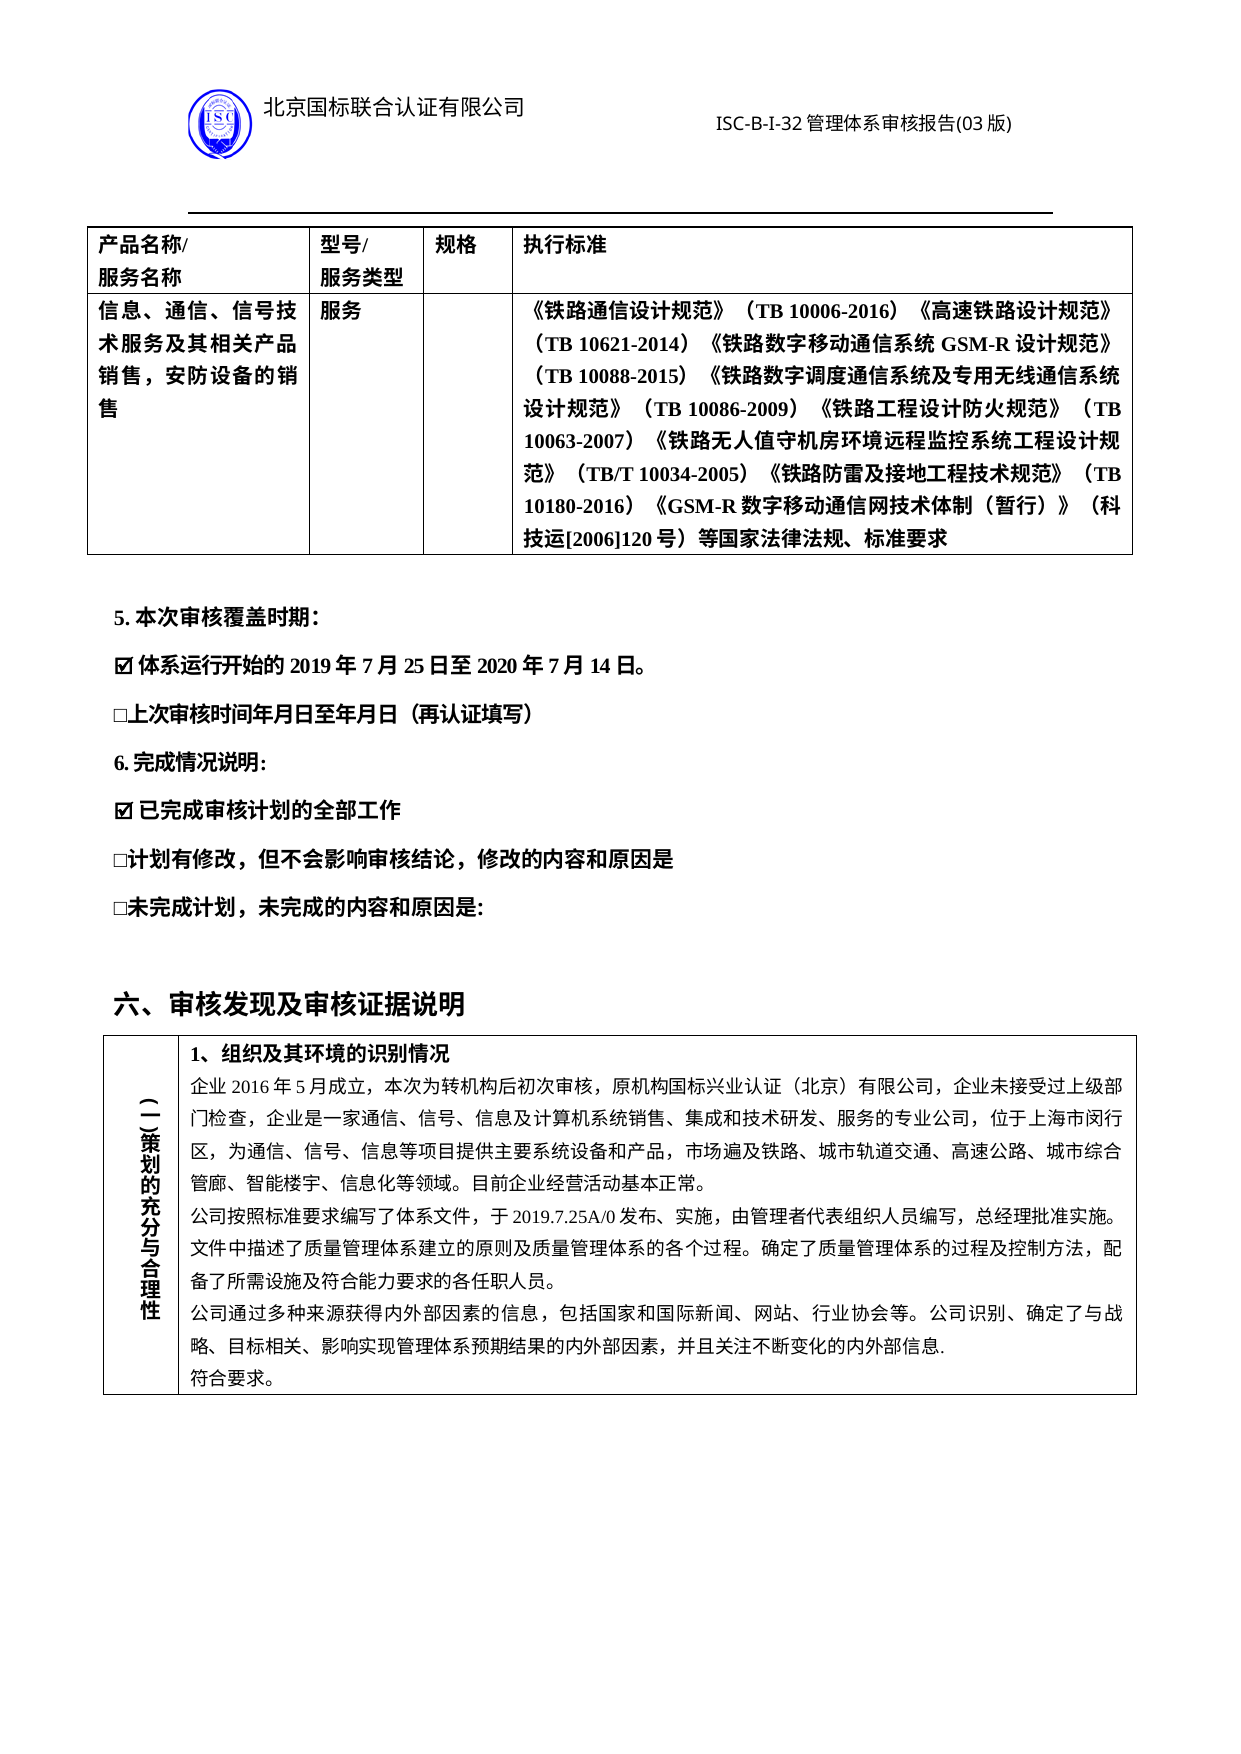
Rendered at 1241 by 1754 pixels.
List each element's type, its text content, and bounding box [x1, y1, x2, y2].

table_cell 信息、通信、信号技术服务及其相关产品销售，安防设备的销售 [88, 294, 309, 553]
table_header (一)策划的充分与合理性 [104, 1036, 178, 1394]
text □未完成计划，未完成的内容和原因是: [114, 889, 1053, 922]
text 5. 本次审核覆盖时期： [114, 599, 1053, 632]
text □计划有修改，但不会影响审核结论，修改的内容和原因是 [114, 841, 1053, 874]
table_header 执行标准 [513, 228, 1132, 292]
table_header 规格 [424, 228, 512, 292]
text 6. 完成情况说明: [114, 744, 1053, 777]
table_cell 服务 [310, 294, 423, 553]
table_header 型号/ 服务类型 [310, 228, 423, 292]
table_header 产品名称/ 服务名称 [88, 228, 309, 292]
table_header 1、组织及其环境的识别情况 企业2016年5月成立，本次为转机构后初次审核，原机构国标兴业认证（北京）有限公司，企业未接受过上级部门检查，企业是一家通信、信号、信息及计算机系统销售、集成和技术研发、服务的专业公司，位于上海市闵行区，为通信、信号、信息等项目提供主要系统设备和产品，市场遍及铁路、城市轨道交通、高速公路、城市综合管廊、智能楼宇、信息化等领域。目前企业经营活动基本正常。 公司按照标准要求编写了体系文件，于2019.7.25A/0发布、实施，由管理者代表组织人员编写，总经理批准实施。文件中描述了质量管理体系建立的原则及质量管理体系的各个过程。确定了质量管理体系的过程及控制方法，配备了所需设施及符合能力要求的各任职人员。 公司通过多种来源获得内外部因素的信息，包括国家和国际新闻、网站、行业协会等。公司识别、确定了与战略、目标相关、影响实现管理体系预期结果的内外部因素，并且关注不断变化的内外部信息. 符合要求。 [179, 1036, 1136, 1394]
table_cell [424, 294, 512, 553]
text 体系运行开始的2019年7月25日至2020年7月14日。 [114, 648, 1053, 680]
text □上次审核时间年月日至年月日（再认证填写） [114, 696, 1053, 729]
picture [187, 89, 253, 158]
text 六、审核发现及审核证据说明 [114, 970, 1053, 1035]
table_cell 《铁路通信设计规范》（TB 10006-2016）《高速铁路设计规范》（TB 10621-2014）《铁路数字移动通信系统GSM-R设计规范》（TB 10088-2015）《铁路数字调度通信系统及专用无线通信系统设计规范》（TB 10086-2009）《铁路工程设计防火规范》（TB 10063-2007）《铁路无人值守机房环境远程监控系统工程设计规范》（TB/T 10034-2005）《铁路防雷及接地工程技术规范》（TB 10180-2016）《GSM-R数字移动通信网技术体制（暂行）》（科技运[2006]120号）等国家法律法规、标准要求 [513, 294, 1132, 553]
text 已完成审核计划的全部工作 [114, 793, 1053, 825]
